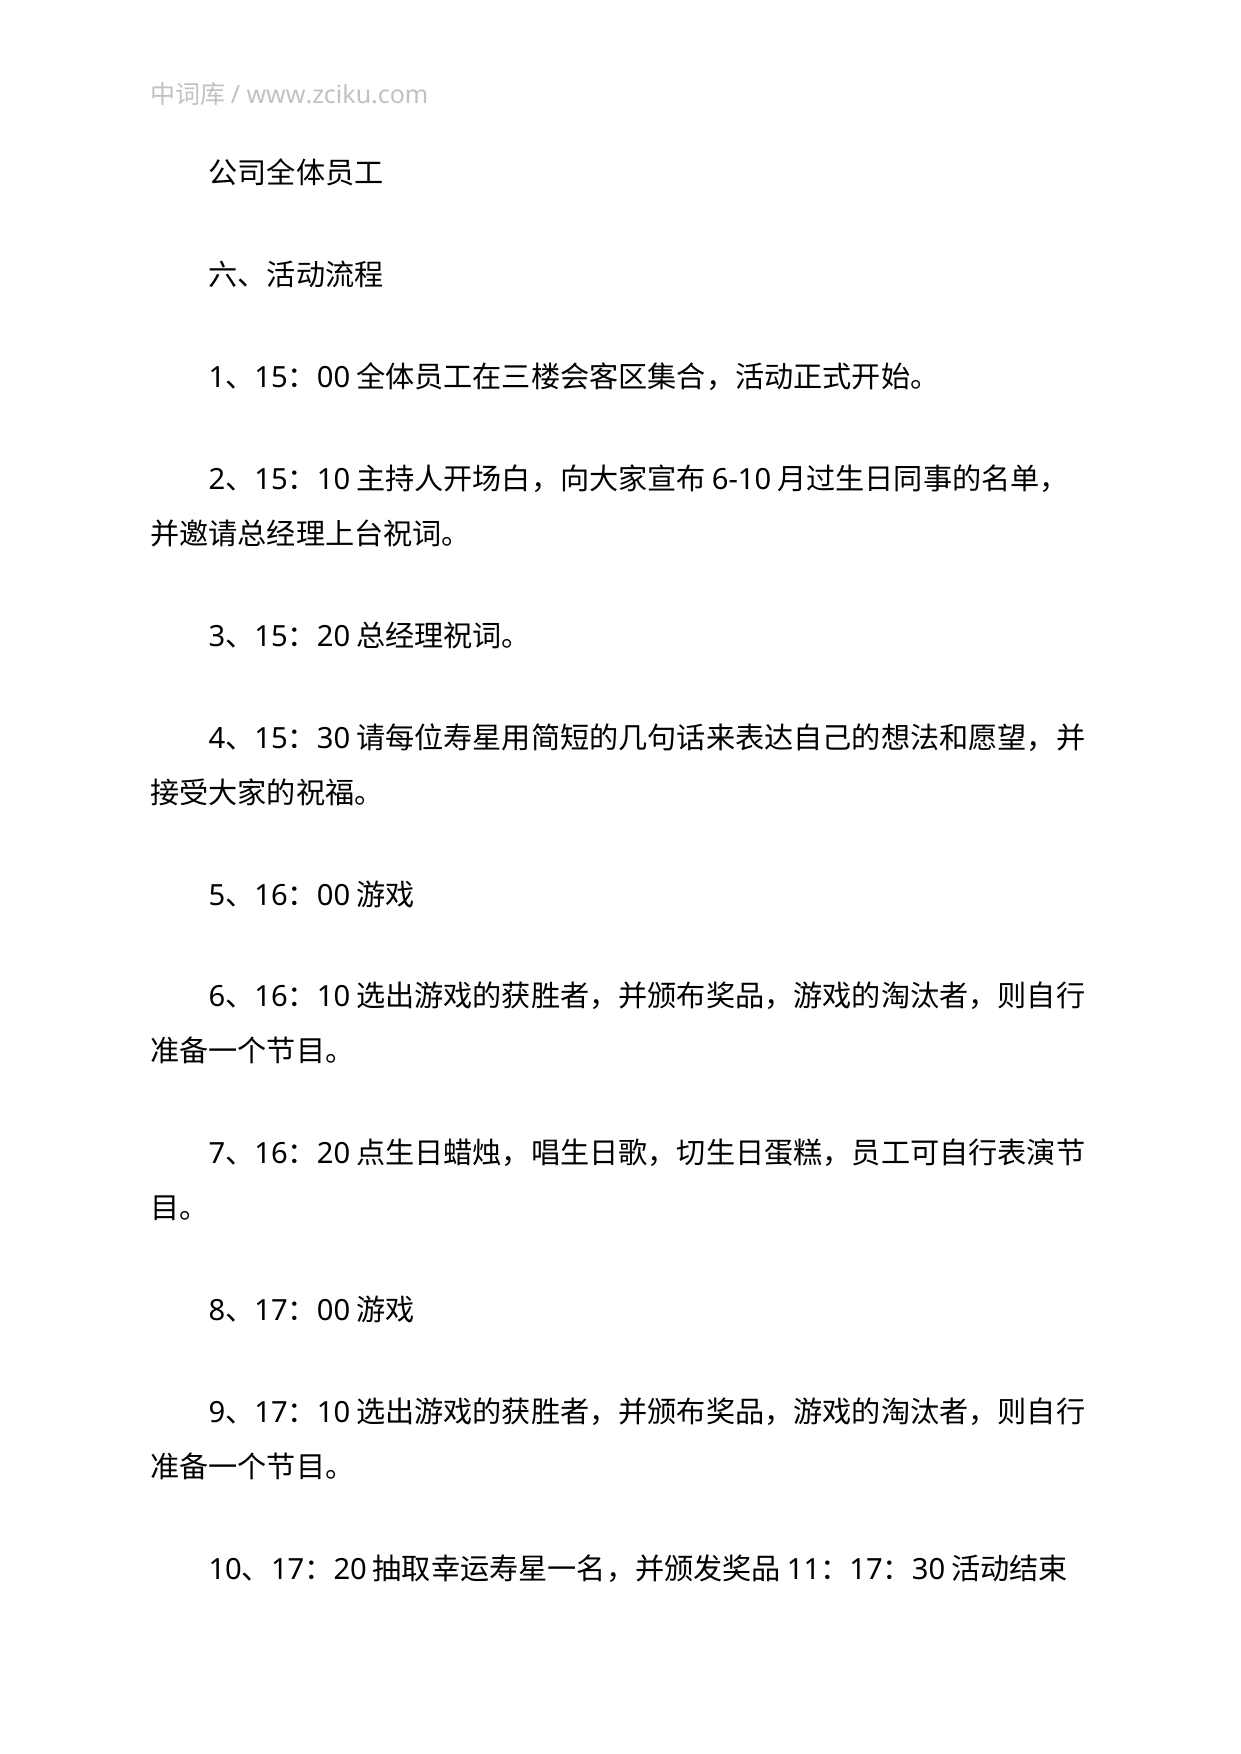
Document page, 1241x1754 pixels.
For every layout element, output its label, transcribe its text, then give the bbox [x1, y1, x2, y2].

text 6、16：10选出游戏的获胜者，并颁布奖品，游戏的淘汰者，则自行准备一个节目。 [150, 973, 1090, 1070]
text 1、15：00全体员工在三楼会客区集合，活动正式开始。 [150, 353, 1090, 396]
text 公司全体员工 [150, 150, 1090, 192]
text 9、17：10选出游戏的获胜者，并颁布奖品，游戏的淘汰者，则自行准备一个节目。 [150, 1388, 1090, 1486]
text 10、17：20抽取幸运寿星一名，并颁发奖品11：17：30活动结束 [150, 1545, 1090, 1588]
text 8、17：00游戏 [150, 1287, 1090, 1329]
text 2、15：10主持人开场白，向大家宣布6-10月过生日同事的名单，并邀请总经理上台祝词。 [150, 456, 1090, 553]
text 3、15：20总经理祝词。 [150, 612, 1090, 655]
text 7、16：20点生日蜡烛，唱生日歌，切生日蛋糕，员工可自行表演节目。 [150, 1130, 1090, 1227]
text 5、16：00游戏 [150, 871, 1090, 913]
text 六、活动流程 [150, 252, 1090, 294]
text 4、15：30请每位寿星用简短的几句话来表达自己的想法和愿望，并接受大家的祝福。 [150, 714, 1090, 812]
